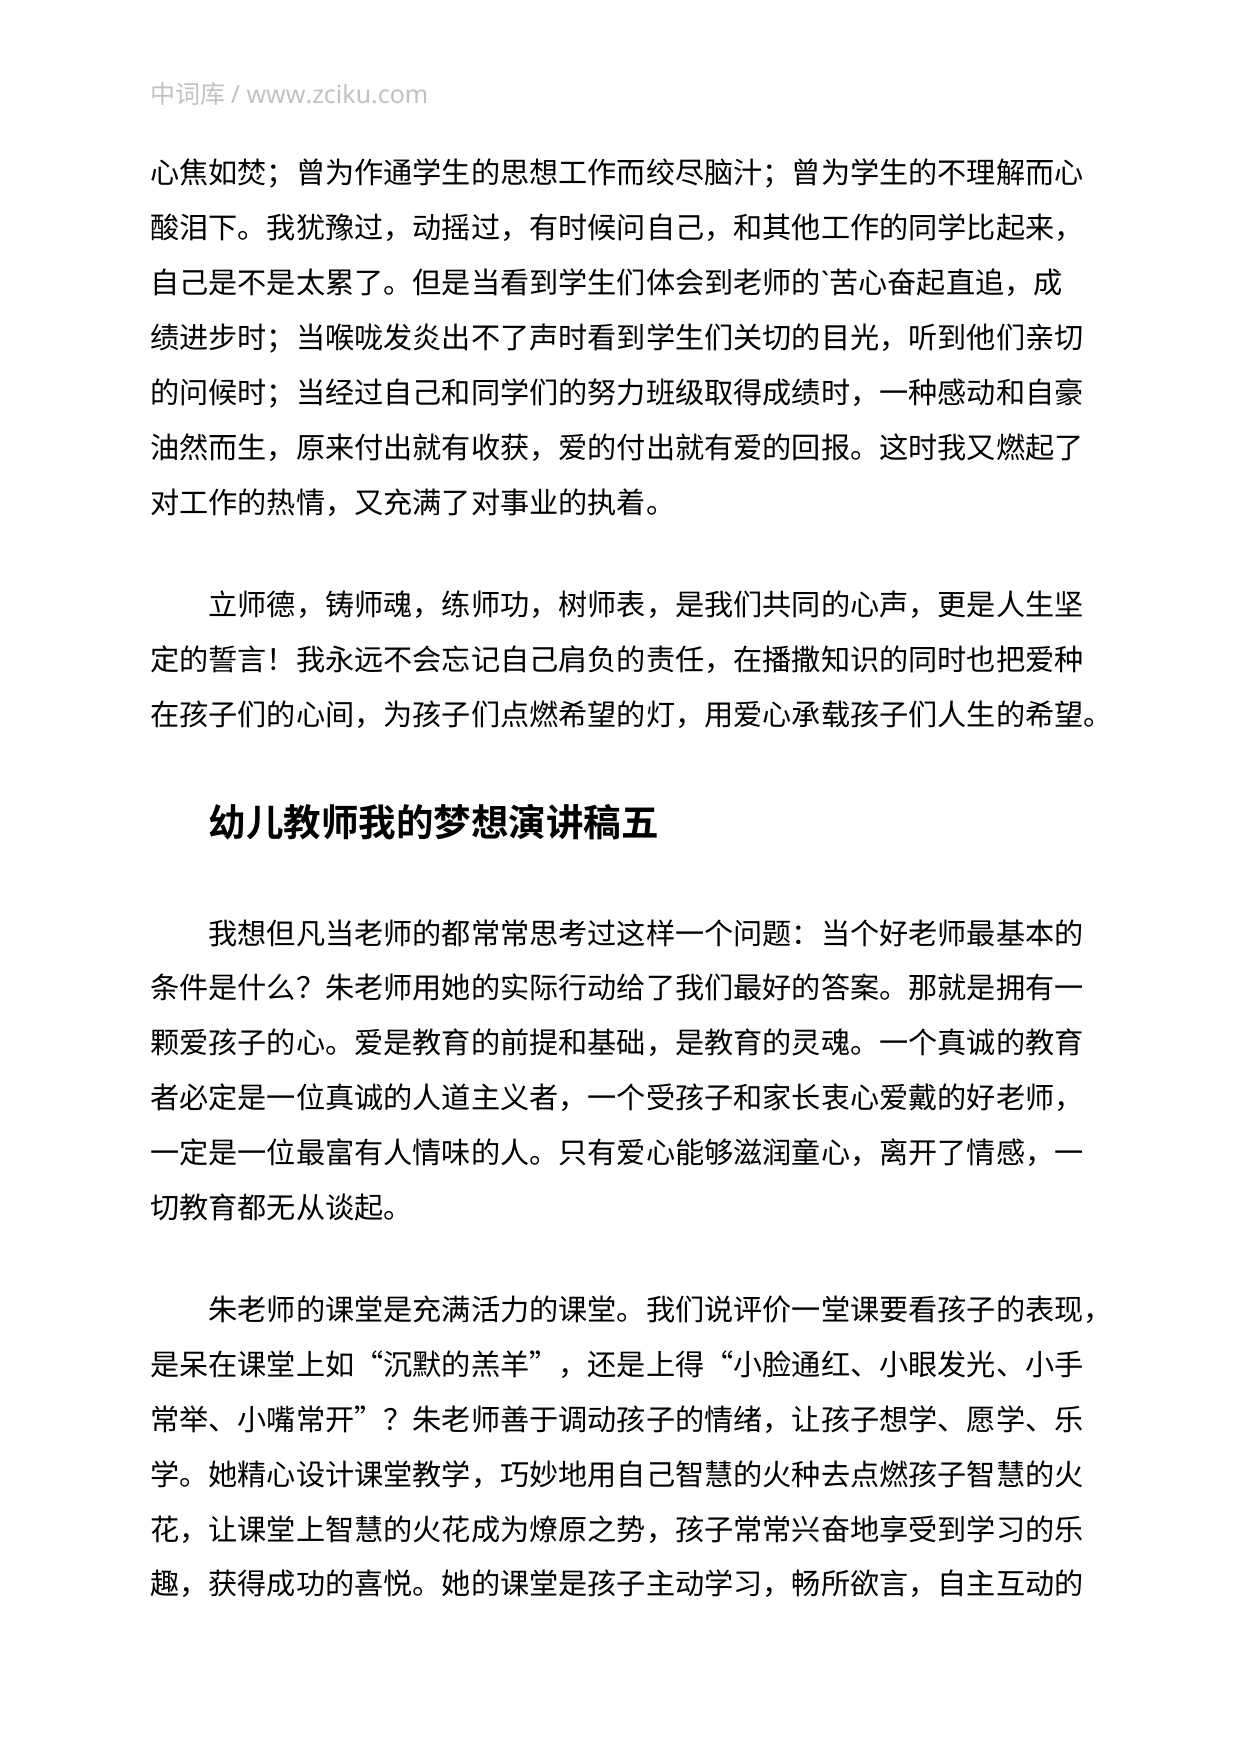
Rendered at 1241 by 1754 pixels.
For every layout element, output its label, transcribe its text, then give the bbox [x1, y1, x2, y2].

text 我想但凡当老师的都常常思考过这样一个问题：当个好老师最基本的条件是什么？朱老师用她的实际行动给了我们最好的答案。那就是拥有一颗爱孩子的心。爱是教育的前提和基础，是教育的灵魂。一个真诚的教育者必定是一位真诚的人道主义者，一个受孩子和家长衷心爱戴的好老师，一定是一位最富有人情味的人。只有爱心能够滋润童心，离开了情感，一切教育都无从谈起。 [150, 910, 1090, 1227]
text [150, 150, 1090, 522]
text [150, 1286, 1090, 1603]
text 立师德，铸师魂，练师功，树师表，是我们共同的心声，更是人生坚定的誓言！我永远不会忘记自己肩负的责任，在播撒知识的同时也把爱种在孩子们的心间，为孩子们点燃希望的灯，用爱心承载孩子们人生的希望。 [150, 581, 1090, 733]
text 幼儿教师我的梦想演讲稿五 [150, 793, 1090, 847]
